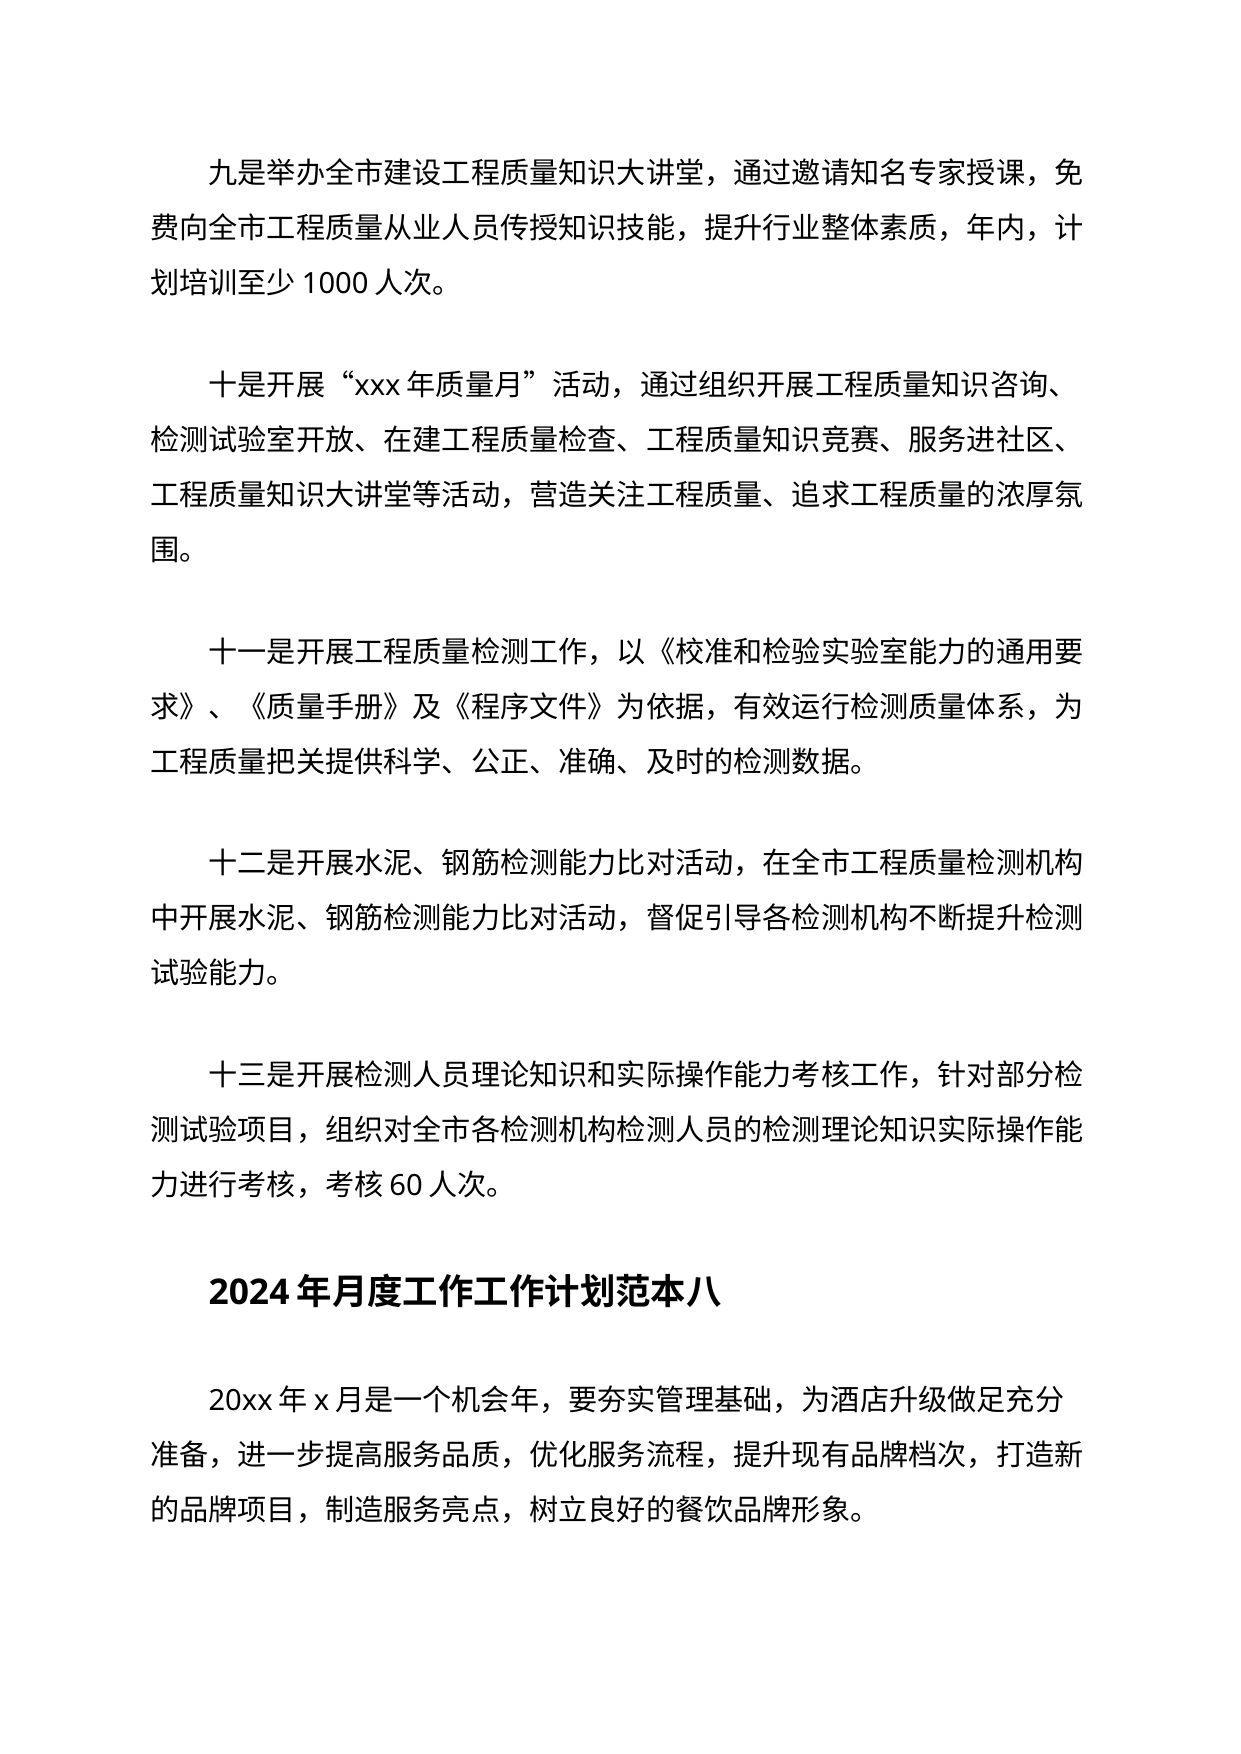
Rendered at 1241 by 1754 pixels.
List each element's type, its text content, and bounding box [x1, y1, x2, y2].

text 十一是开展工程质量检测工作，以《校准和检验实验室能力的通用要求》、《质量手册》及《程序文件》为依据，有效运行检测质量体系，为工程质量把关提供科学、公正、准确、及时的检测数据。 [150, 628, 1090, 780]
text 20xx年x月是一个机会年，要夯实管理基础，为酒店升级做足充分准备，进一步提高服务品质，优化服务流程，提升现有品牌档次，打造新的品牌项目，制造服务亮点，树立良好的餐饮品牌形象。 [150, 1377, 1090, 1529]
text 十三是开展检测人员理论知识和实际操作能力考核工作，针对部分检测试验项目，组织对全市各检测机构检测人员的检测理论知识实际操作能力进行考核，考核60人次。 [150, 1051, 1090, 1204]
text 九是举办全市建设工程质量知识大讲堂，通过邀请知名专家授课，免费向全市工程质量从业人员传授知识技能，提升行业整体素质，年内，计划培训至少1000人次。 [150, 150, 1090, 302]
text 十是开展“xxx年质量月”活动，通过组织开展工程质量知识咨询、检测试验室开放、在建工程质量检查、工程质量知识竞赛、服务进社区、工程质量知识大讲堂等活动，营造关注工程质量、追求工程质量的浓厚氛围。 [150, 362, 1090, 569]
text 十二是开展水泥、钢筋检测能力比对活动，在全市工程质量检测机构中开展水泥、钢筋检测能力比对活动，督促引导各检测机构不断提升检测试验能力。 [150, 840, 1090, 992]
text 2024年月度工作工作计划范本八 [150, 1263, 1090, 1314]
